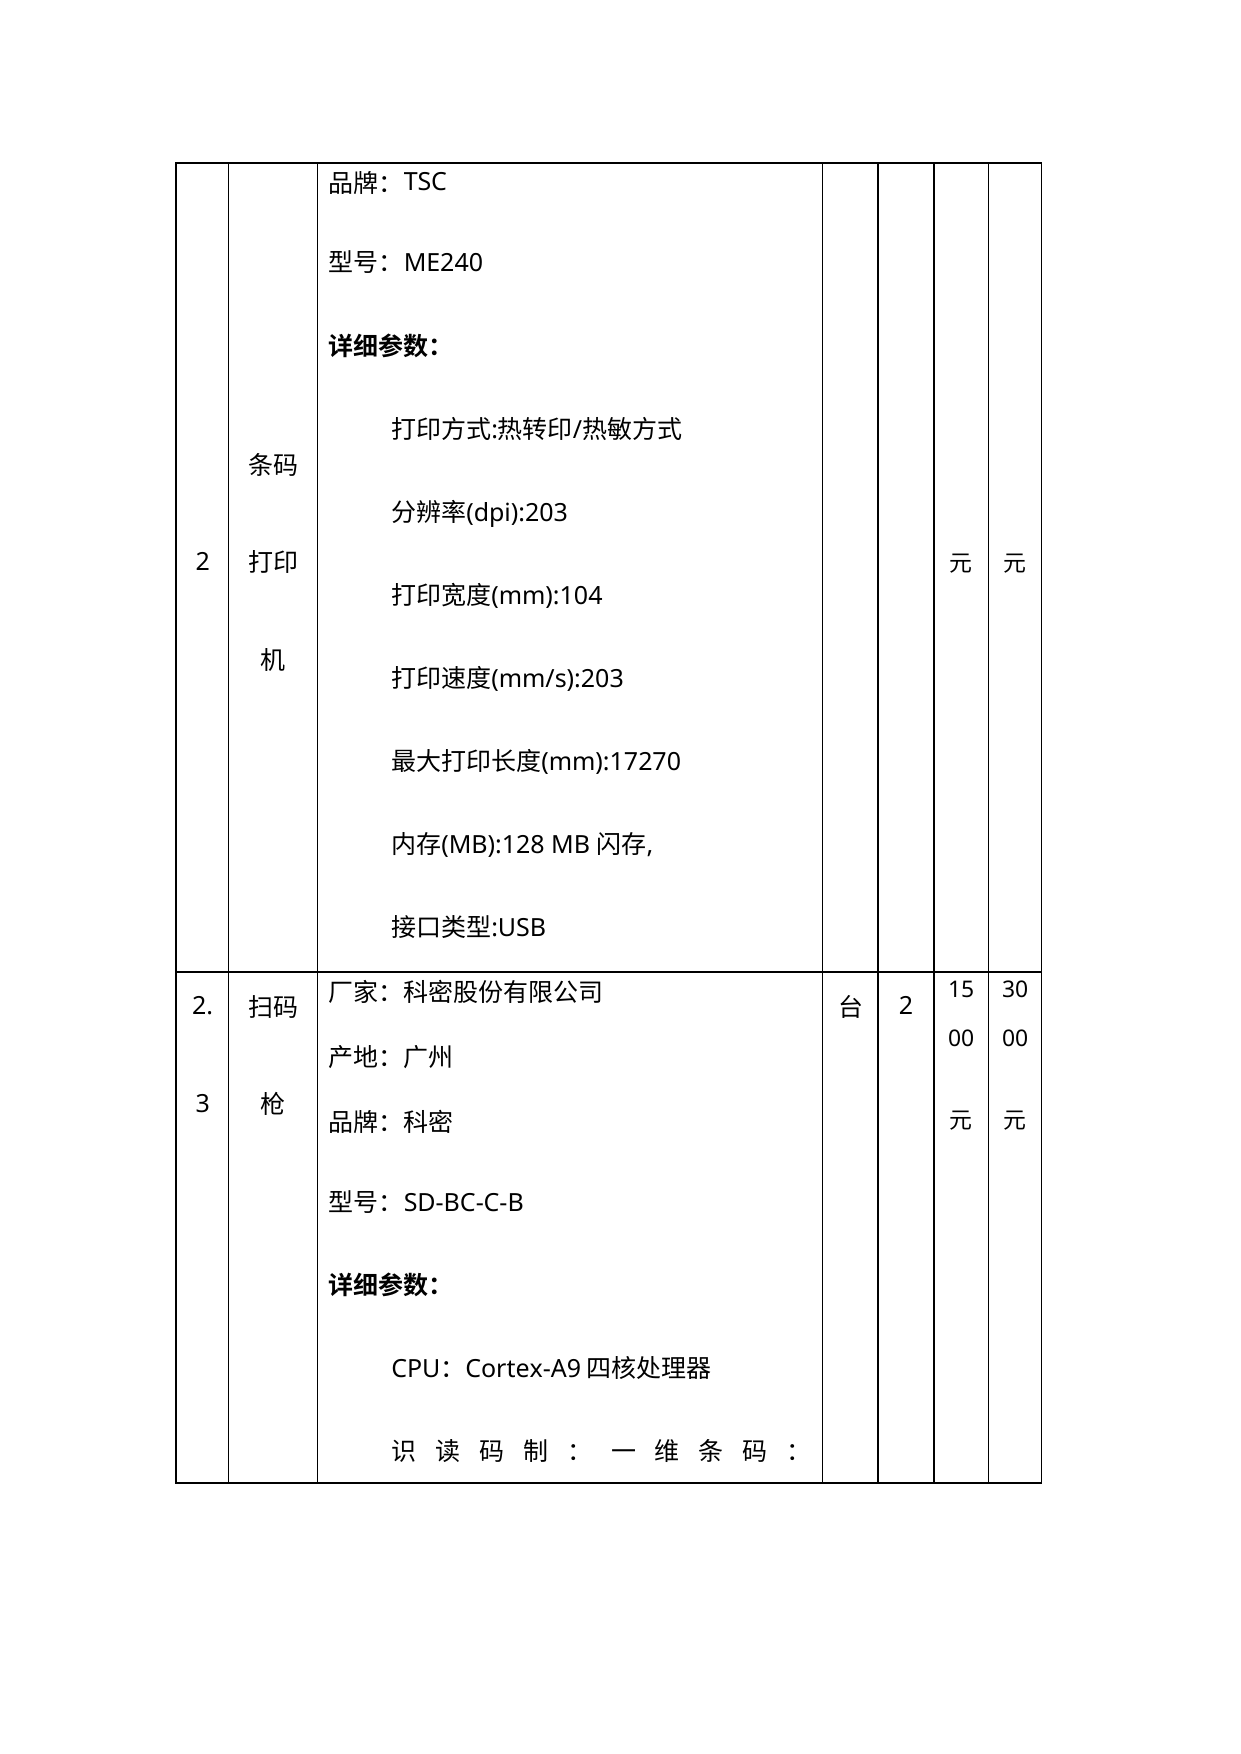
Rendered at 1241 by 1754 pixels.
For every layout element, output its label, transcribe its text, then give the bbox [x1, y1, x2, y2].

table_cell 扫码枪 [229, 973, 317, 1482]
table_cell 台 [823, 973, 877, 1482]
table_cell 15000元 [989, 164, 1041, 971]
table_cell 7500元 [935, 164, 988, 971]
table_cell 1500元 [935, 973, 988, 1482]
table_cell 2.2 [177, 164, 228, 971]
table_cell 3000元 [989, 973, 1041, 1482]
table_cell 2.3 [177, 973, 228, 1482]
table_cell 2 [879, 973, 933, 1482]
table_cell 门票条码打印机 [229, 164, 317, 971]
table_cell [318, 973, 822, 1482]
table_cell 台 [823, 164, 877, 971]
table_cell 2 [879, 164, 933, 971]
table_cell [318, 164, 822, 971]
